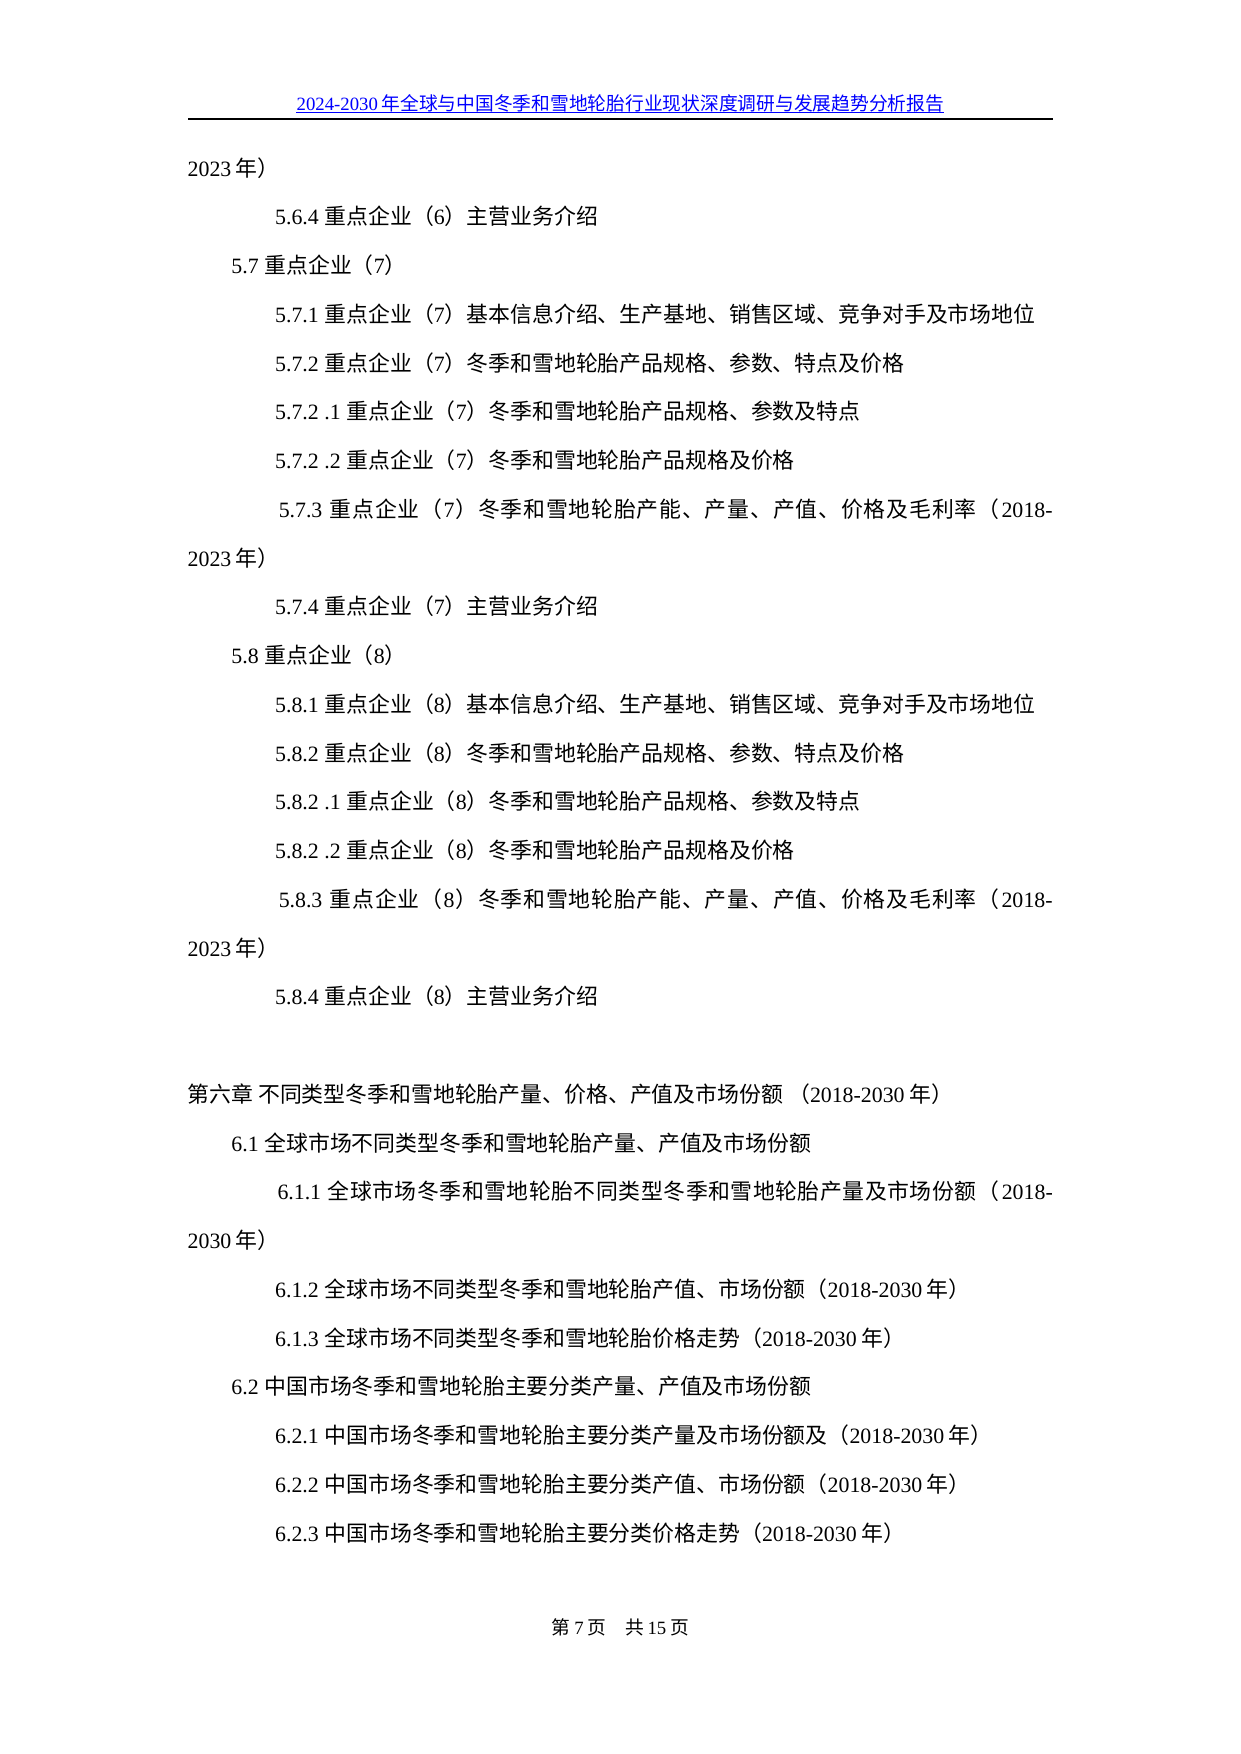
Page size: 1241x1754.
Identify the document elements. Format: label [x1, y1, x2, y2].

text [187, 150, 1053, 1548]
